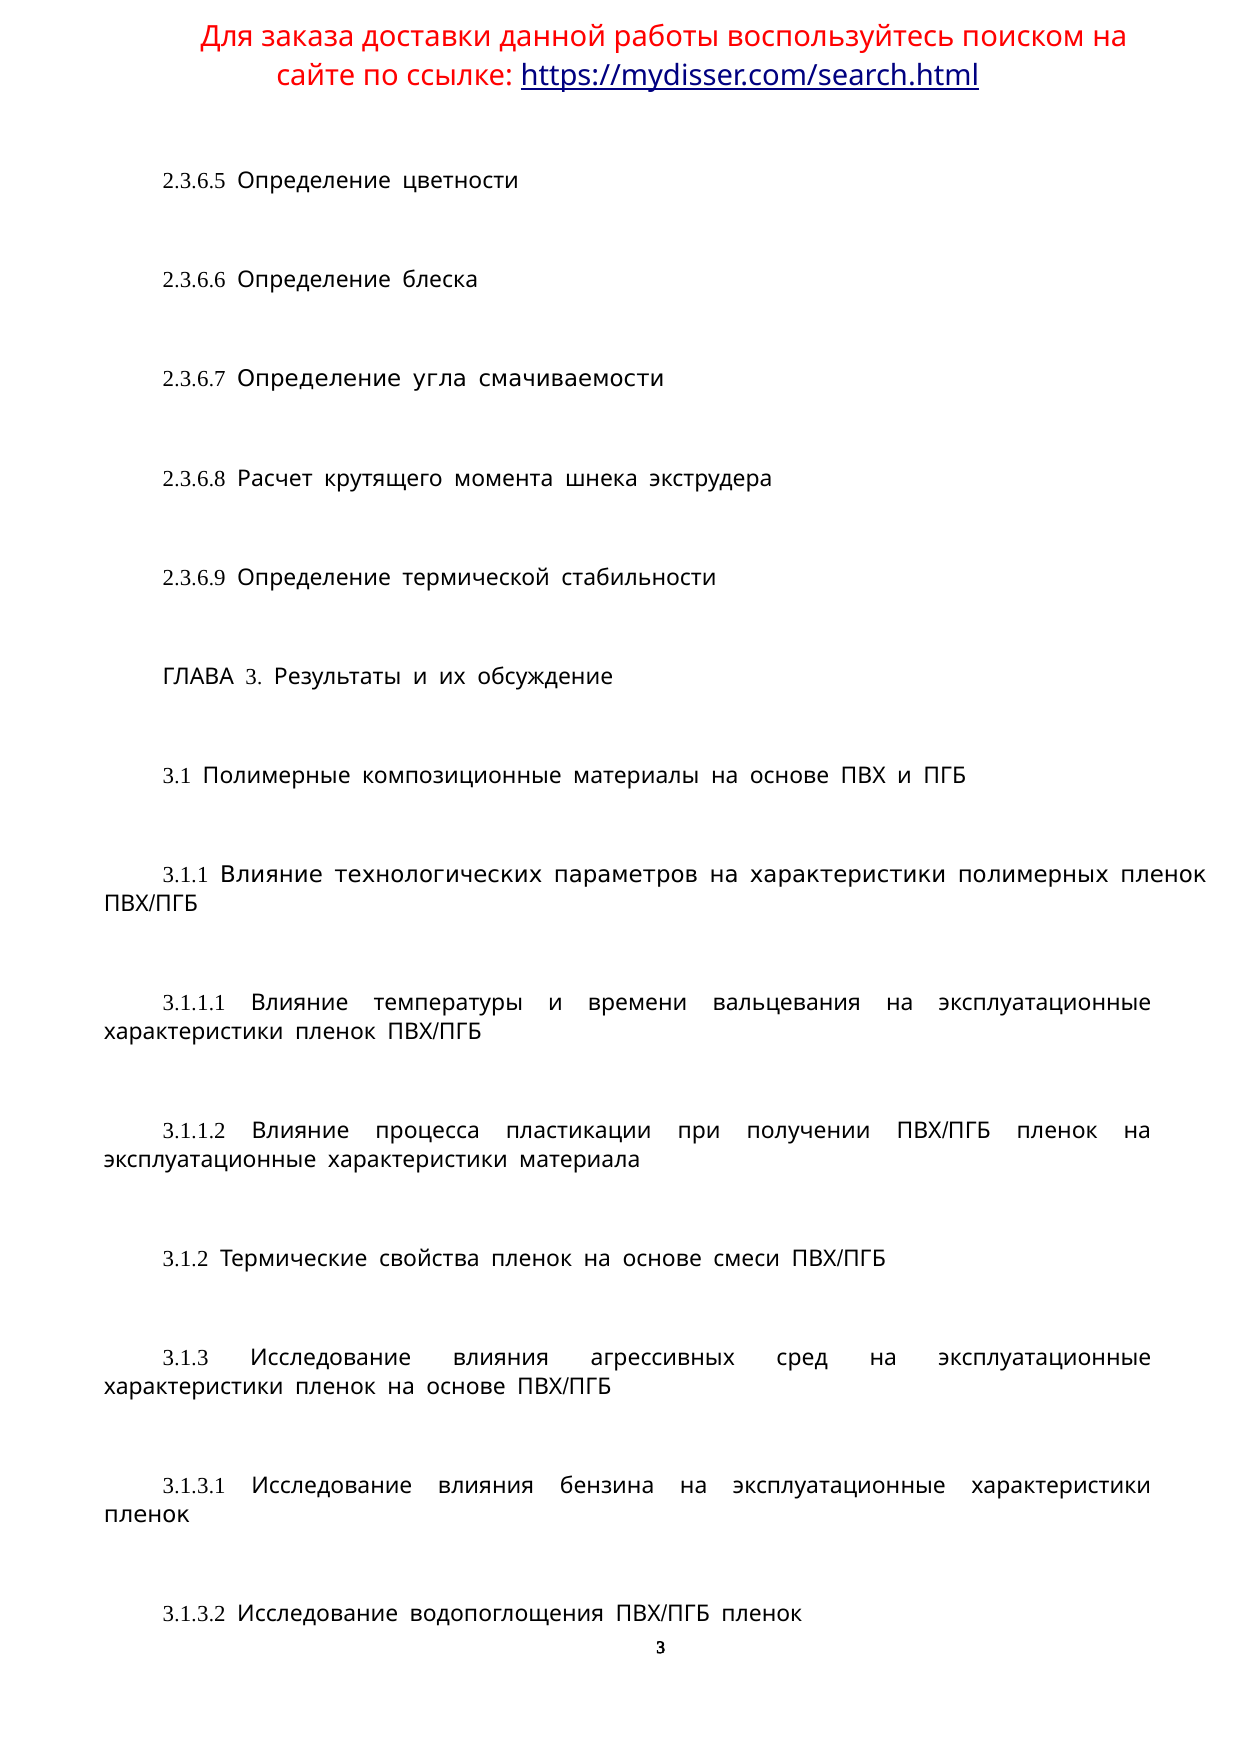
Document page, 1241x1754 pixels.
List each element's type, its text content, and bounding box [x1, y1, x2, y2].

text 2.3.6.8 Расчет крутящего момента шнека экструдера [103, 462, 1152, 491]
text 3.1.2 Термические свойства пленок на основе смеси ПВХ/ПГБ [103, 1242, 1152, 1271]
text 3.1.1.1 Влияние температуры и времени вальцевания на эксплуатационные характеристики пленок ПВХ/ПГБ [103, 987, 1152, 1044]
text 3.1 Полимерные композиционные материалы на основе ПВХ и ПГБ [103, 759, 1152, 788]
text 2.3.6.5 Определение цветности [103, 164, 1152, 193]
text 2.3.6.7 Определение угла смачиваемости [103, 363, 1152, 392]
text 2.3.6.6 Определение блеска [103, 264, 1152, 292]
text 3.1.3.2 Исследование водопоглощения ПВХ/ПГБ пленок [103, 1597, 1152, 1626]
text 2.3.6.9 Определение термической стабильности [103, 561, 1152, 590]
text 3.1.3.1 Исследование влияния бензина на эксплуатационные характеристики пленок [103, 1469, 1152, 1527]
text 3.1.3 Исследование влияния агрессивных сред на эксплуатационные характеристики пленок на основе ПВХ/ПГБ [103, 1342, 1152, 1399]
text 3.1.1 Влияние технологических параметров на характеристики полимерных пленок ПВХ/ПГБ [103, 859, 1152, 916]
text ГЛАВА 3. Результаты и их обсуждение [103, 660, 1152, 689]
text 3.1.1.2 Влияние процесса пластикации при получении ПВХ/ПГБ пленок на эксплуатационные характеристики материала [103, 1114, 1152, 1172]
